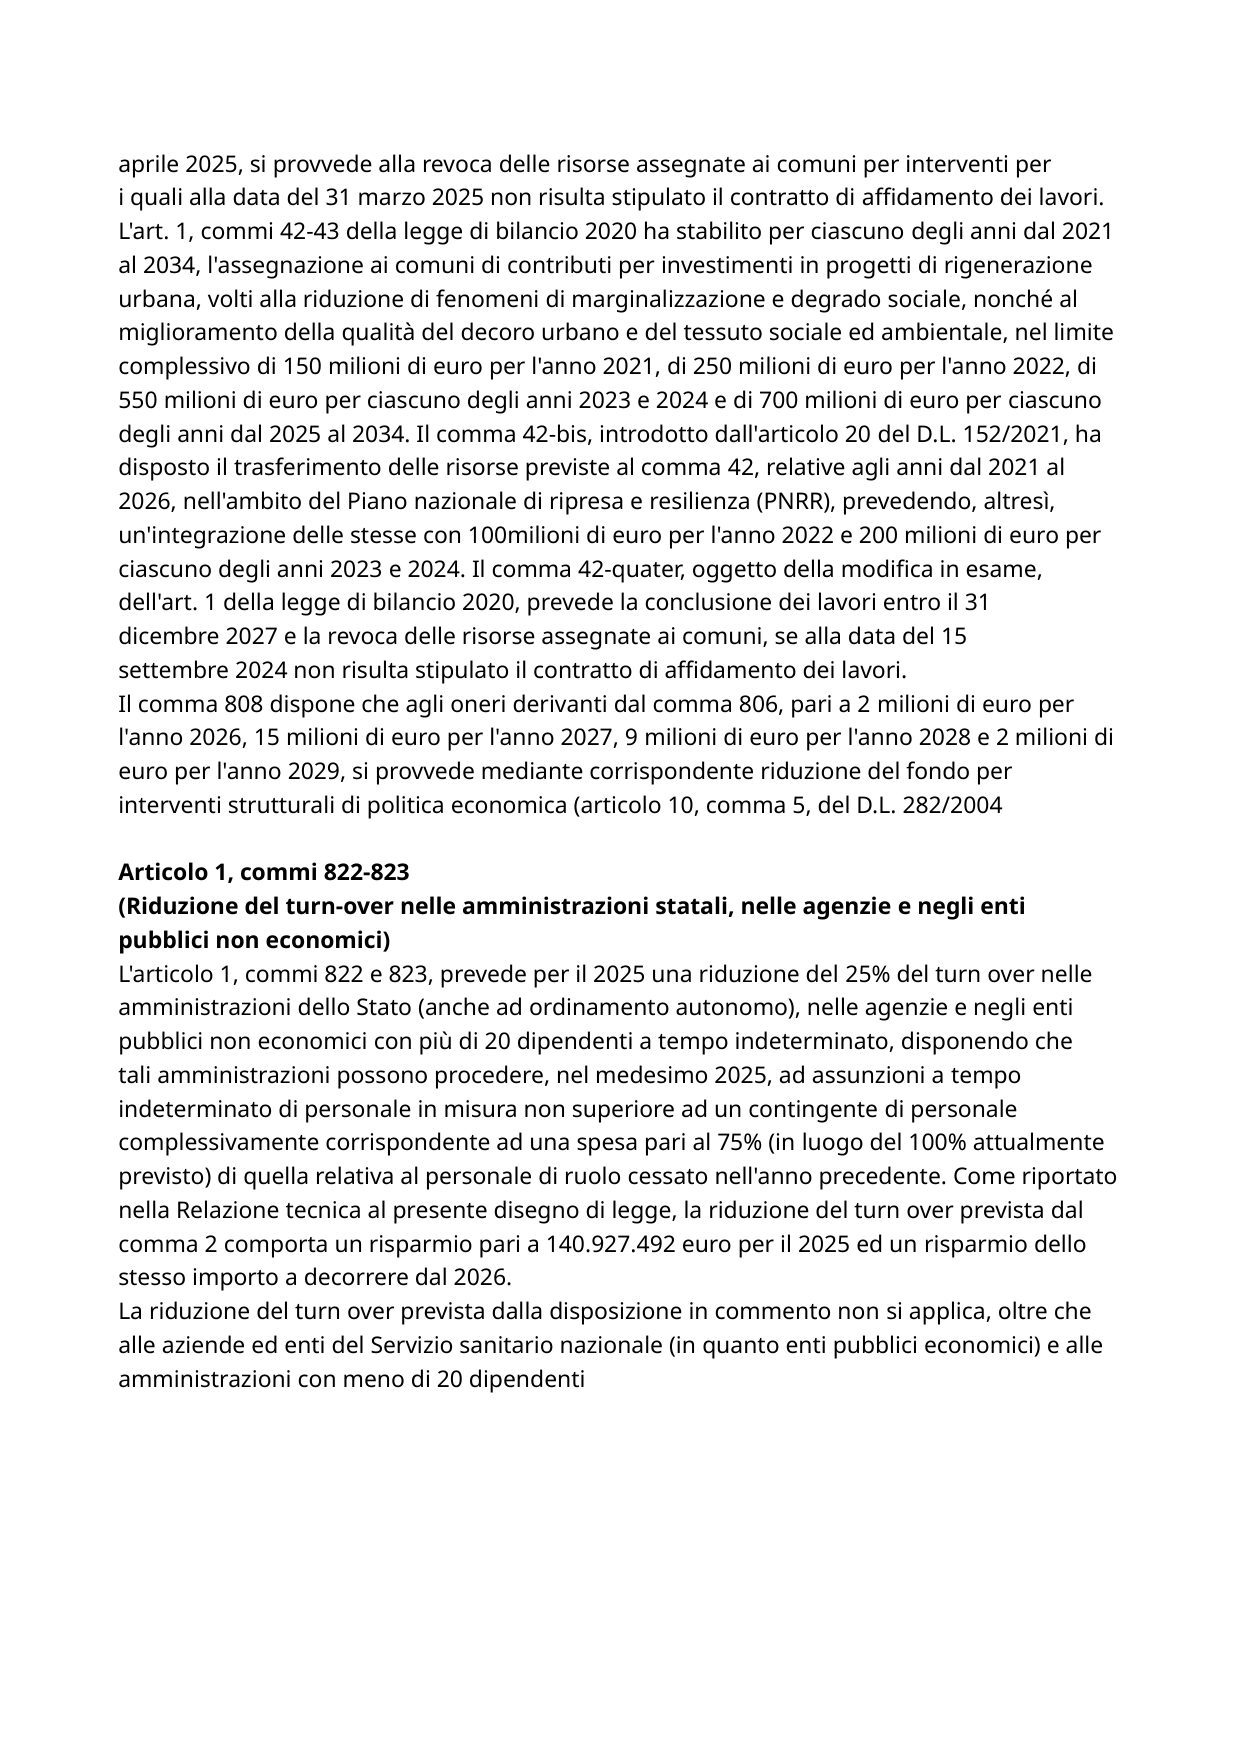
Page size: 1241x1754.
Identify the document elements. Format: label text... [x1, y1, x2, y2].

text (Riduzione del turn-over nelle amministrazioni statali, nelle agenzie e negli enti pubblici non economici) [118, 890, 1122, 955]
text L'articolo 1, commi 822 e 823, prevede per il 2025 una riduzione del 25% del turn over nelle amministrazioni dello Stato (anche ad ordinamento autonomo), nelle agenzie e negli enti pubblici non economici con più di 20 dipendenti a tempo indeterminato, disponendo che tali amministrazioni possono procedere, nel medesimo 2025, ad assunzioni a tempo indeterminato di personale in misura non superiore ad un contingente di personale complessivamente corrispondente ad una spesa pari al 75% (in luogo del 100% attualmente previsto) di quella relativa al personale di ruolo cessato nell'anno precedente. Come riportato nella Relazione tecnica al presente disegno di legge, la riduzione del turn over prevista dal comma 2 comporta un risparmio pari a 140.927.492 euro per il 2025 ed un risparmio dello stesso importo a decorrere dal 2026. [118, 958, 1122, 1293]
text La riduzione del turn over prevista dalla disposizione in commento non si applica, oltre che alle aziende ed enti del Servizio sanitario nazionale (in quanto enti pubblici economici) e alle amministrazioni con meno di 20 dipendenti [118, 1295, 1122, 1394]
text Articolo 1, commi 822-823 [118, 856, 1122, 888]
text L'art. 1, commi 42-43 della legge di bilancio 2020 ha stabilito per ciascuno degli anni dal 2021 al 2034, l'assegnazione ai comuni di contributi per investimenti in progetti di rigenerazione urbana, volti alla riduzione di fenomeni di marginalizzazione e degrado sociale, nonché al miglioramento della qualità del decoro urbano e del tessuto sociale ed ambientale, nel limite complessivo di 150 milioni di euro per l'anno 2021, di 250 milioni di euro per l'anno 2022, di 550 milioni di euro per ciascuno degli anni 2023 e 2024 e di 700 milioni di euro per ciascuno degli anni dal 2025 al 2034. Il comma 42-bis, introdotto dall'articolo 20 del D.L. 152/2021, ha disposto il trasferimento delle risorse previste al comma 42, relative agli anni dal 2021 al 2026, nell'ambito del Piano nazionale di ripresa e resilienza (PNRR), prevedendo, altresì, un'integrazione delle stesse con 100milioni di euro per l'anno 2022 e 200 milioni di euro per ciascuno degli anni 2023 e 2024. Il comma 42-quater, oggetto della modifica in esame, dell'art. 1 della legge di bilancio 2020, prevede la conclusione dei lavori entro il 31 dicembre 2027 e la revoca delle risorse assegnate ai comuni, se alla data del 15 settembre 2024 non risulta stipulato il contratto di affidamento dei lavori. [118, 215, 1122, 685]
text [118, 148, 1122, 213]
text Il comma 808 dispone che agli oneri derivanti dal comma 806, pari a 2 milioni di euro per l'anno 2026, 15 milioni di euro per l'anno 2027, 9 milioni di euro per l'anno 2028 e 2 milioni di euro per l'anno 2029, si provvede mediante corrispondente riduzione del fondo per interventi strutturali di politica economica (articolo 10, comma 5, del D.L. 282/2004 [118, 688, 1122, 820]
